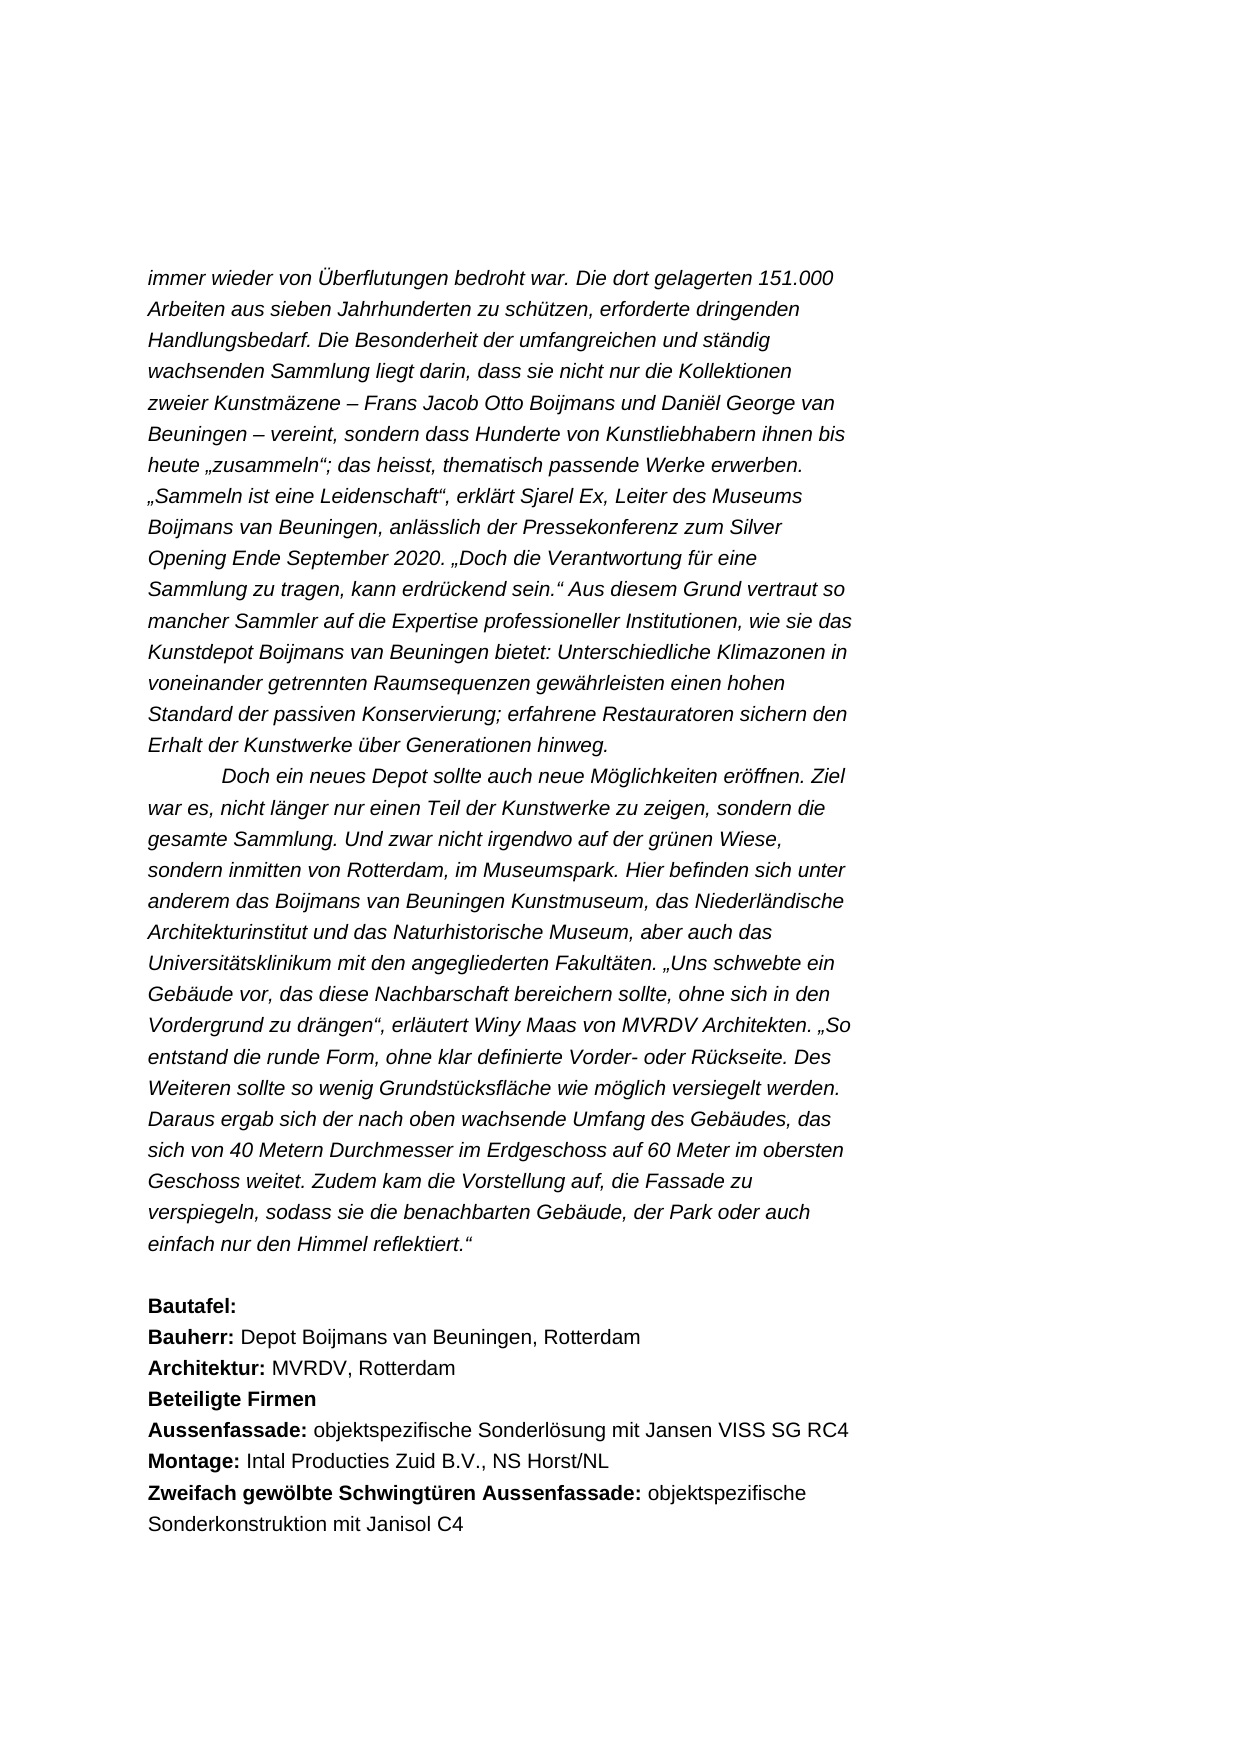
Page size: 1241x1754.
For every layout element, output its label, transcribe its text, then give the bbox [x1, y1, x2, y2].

text Architektur: MVRDV, Rotterdam [148, 1356, 856, 1380]
text Bautafel: [148, 1294, 856, 1318]
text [148, 266, 856, 757]
text Beteiligte Firmen [148, 1387, 856, 1411]
text Zweifach gewölbte Schwingtüren Aussenfassade: objektspezifische Sonderkonstruktion mit Janisol C4 [148, 1481, 856, 1536]
text Aussenfassade: objektspezifische Sonderlösung mit Jansen VISS SG RC4 [148, 1418, 856, 1442]
text Montage: Intal Producties Zuid B.V., NS Horst/NL [148, 1449, 856, 1473]
text Bauherr: Depot Boijmans van Beuningen, Rotterdam [148, 1325, 856, 1349]
text Doch ein neues Depot sollte auch neue Möglichkeiten eröffnen. Ziel war es, nicht länger nur einen Teil der Kunstwerke zu zeigen, sondern die gesamte Sammlung. Und zwar nicht irgendwo auf der grünen Wiese, sondern inmitten von Rotterdam, im Museumspark. Hier befinden sich unter anderem das Boijmans van Beuningen Kunstmuseum, das Niederländische Architekturinstitut und das Naturhistorische Museum, aber auch das Universitätsklinikum mit den angegliederten Fakultäten. „Uns schwebte ein Gebäude vor, das diese Nachbarschaft bereichern sollte, ohne sich in den Vordergrund zu drängen“, erläutert Winy Maas von MVRDV Architekten. „So entstand die runde Form, ohne klar definierte Vorder- oder Rückseite. Des Weiteren sollte so wenig Grundstücksfläche wie möglich versiegelt werden. Daraus ergab sich der nach oben wachsende Umfang des Gebäudes, das sich von 40 Metern Durchmesser im Erdgeschoss auf 60 Meter im obersten Geschoss weitet. Zudem kam die Vorstellung auf, die Fassade zu verspiegeln, sodass sie die benachbarten Gebäude, der Park oder auch einfach nur den Himmel reflektiert.“ [148, 764, 856, 1255]
